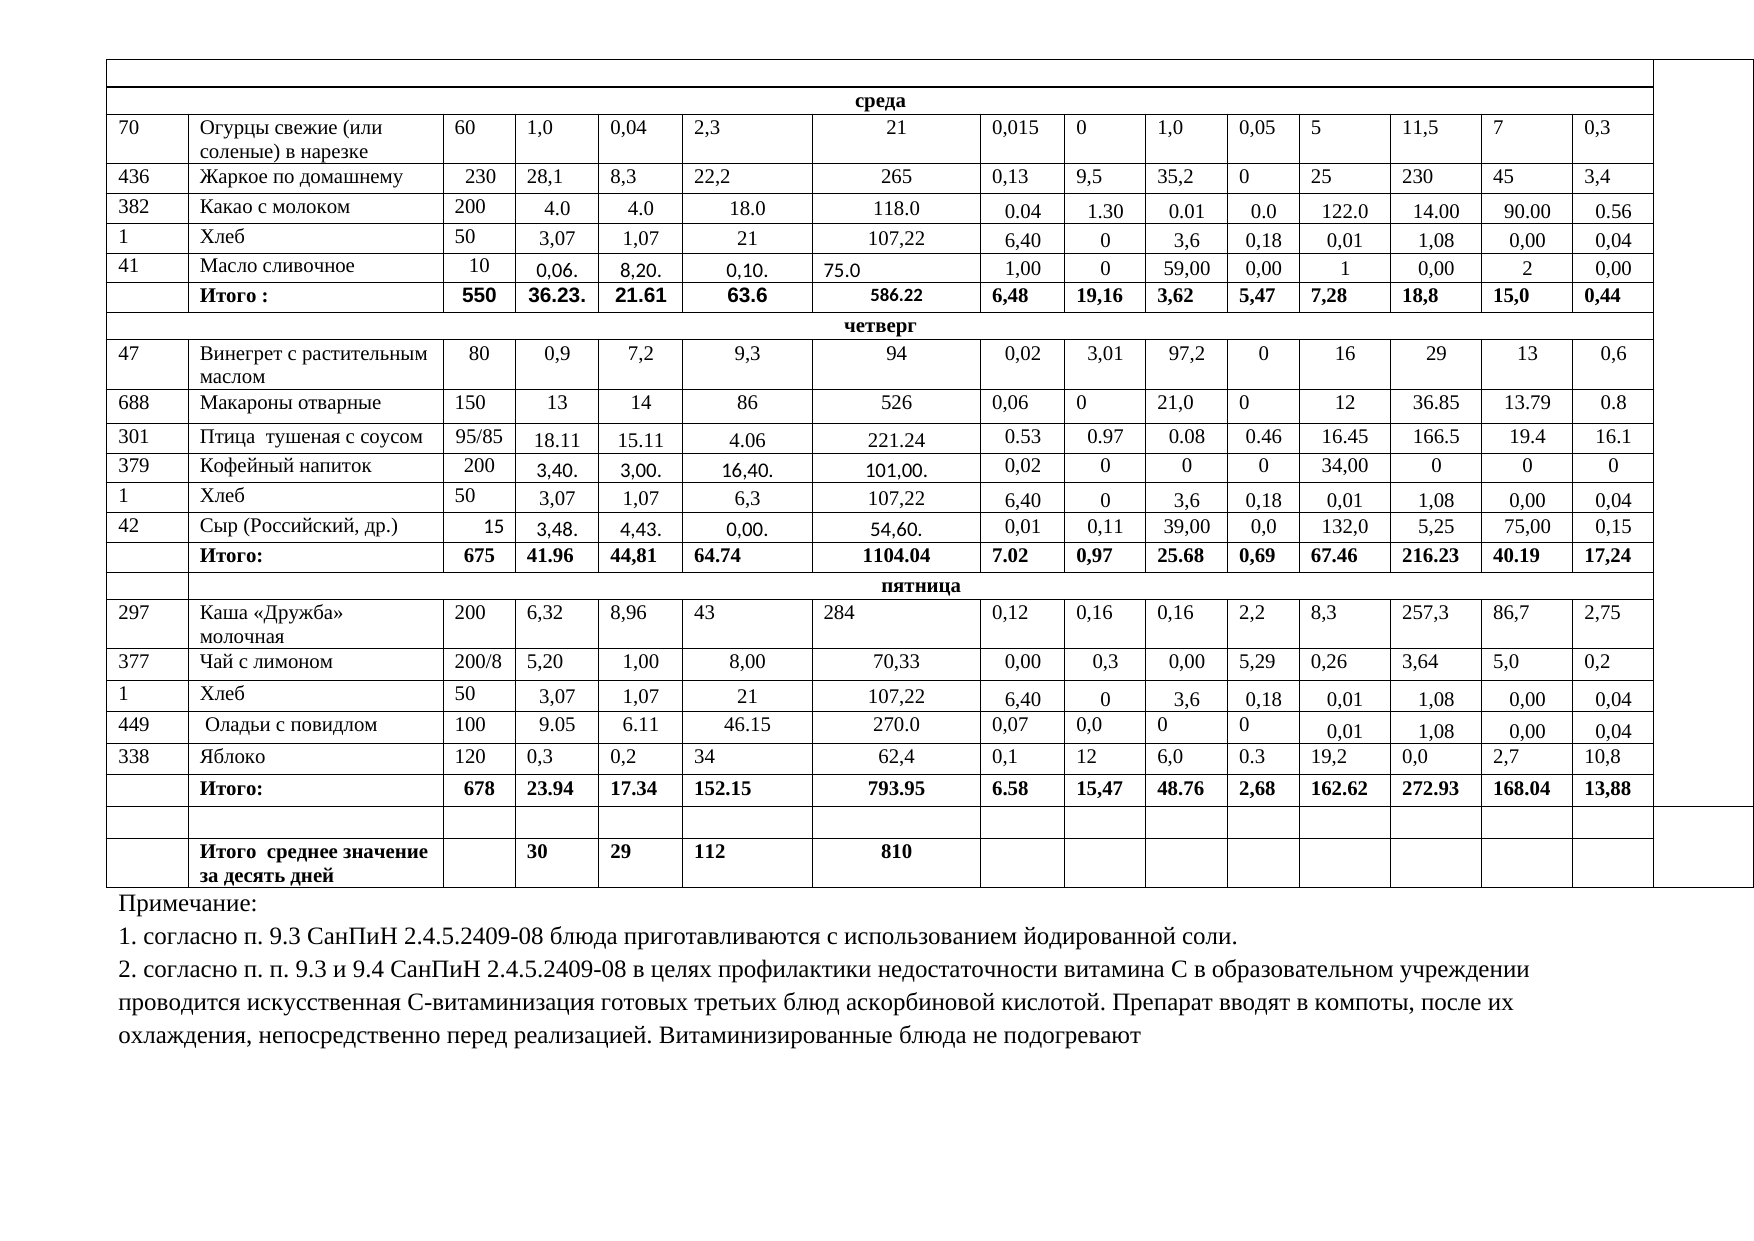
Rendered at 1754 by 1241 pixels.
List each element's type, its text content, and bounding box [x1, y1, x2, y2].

table_cell Масло сливочное [189, 254, 443, 282]
table_cell 0 [1228, 454, 1299, 482]
table_cell 0,00 [1146, 649, 1227, 680]
table_cell Оладьи с повидлом [189, 712, 443, 743]
table_cell 86,7 [1482, 600, 1572, 648]
table_cell 0,04 [1573, 712, 1653, 743]
table_cell 200/8 [444, 649, 515, 680]
table_cell 0,00 [1228, 254, 1299, 282]
table_cell 12 [1300, 390, 1390, 423]
table_cell 21 [683, 224, 812, 252]
table_cell 107,22 [813, 681, 980, 711]
table_cell 29 [1391, 340, 1481, 388]
table_cell 1,08 [1391, 483, 1481, 512]
table_cell 0 [1065, 483, 1145, 512]
table_cell 6,40 [981, 483, 1064, 512]
table_cell 0,69 [1228, 543, 1299, 572]
table_cell Сыр (Российский, др.) [189, 513, 443, 542]
table_cell 0 [1065, 254, 1145, 282]
table_cell 1,07 [599, 681, 682, 711]
table_cell 3,48. [516, 513, 598, 542]
table_cell [1146, 839, 1227, 887]
table_cell 0,3 [1065, 649, 1145, 680]
table_cell 10 [444, 254, 515, 282]
table_cell 14.00 [1391, 194, 1481, 223]
table_cell 1 [107, 224, 188, 252]
table_cell 107,22 [813, 224, 980, 252]
table_cell 0 [1482, 454, 1572, 482]
table_cell 0,04 [1573, 224, 1653, 252]
table_cell 63.6 [683, 283, 812, 312]
table_cell [107, 543, 188, 572]
table_cell 2,68 [1228, 775, 1299, 806]
table_cell 21 [813, 115, 980, 163]
table_cell среда [107, 88, 1653, 114]
table_cell Огурцы свежие (или соленые) в нарезке [189, 115, 443, 163]
table_cell 449 [107, 712, 188, 743]
table_cell 6,32 [516, 600, 598, 648]
table_cell Какао с молоком [189, 194, 443, 223]
table_cell 18,8 [1391, 283, 1481, 312]
table_cell 200 [444, 454, 515, 482]
table_cell 86 [683, 390, 812, 423]
table_cell 0 [1228, 164, 1299, 193]
table_cell 4,43. [599, 513, 682, 542]
table_cell 122.0 [1300, 194, 1390, 223]
table_cell 0 [1573, 454, 1653, 482]
table_cell 0,05 [1228, 115, 1299, 163]
table_cell [107, 839, 188, 887]
table_cell 48.76 [1146, 775, 1227, 806]
table_cell [1391, 807, 1481, 837]
table_cell 0 [1146, 712, 1227, 743]
table_cell 17,24 [1573, 543, 1653, 572]
table_cell 1,0 [1146, 115, 1227, 163]
table_cell 0,3 [1573, 115, 1653, 163]
table_cell 221.24 [813, 424, 980, 452]
table_cell 0,44 [1573, 283, 1653, 312]
table_cell Итого: [189, 543, 443, 572]
table_cell 166.5 [1391, 424, 1481, 452]
table_cell 382 [107, 194, 188, 223]
table_cell Хлеб [189, 483, 443, 512]
table_cell 45 [1482, 164, 1572, 193]
table_cell 0.08 [1146, 424, 1227, 452]
table_cell 2,2 [1228, 600, 1299, 648]
table_cell [981, 839, 1064, 887]
table_cell 0,16 [1065, 600, 1145, 648]
table_cell 16.1 [1573, 424, 1653, 452]
table_cell [813, 807, 980, 837]
table_cell 101,00. [813, 454, 980, 482]
table_cell 42 [107, 513, 188, 542]
table_cell 7,28 [1300, 283, 1390, 312]
table_cell Чай с лимоном [189, 649, 443, 680]
table_cell 3,62 [1146, 283, 1227, 312]
table_cell 5,29 [1228, 649, 1299, 680]
table_cell 0,2 [599, 744, 682, 774]
table_cell пятница [189, 573, 1653, 599]
table_cell 152.15 [683, 775, 812, 806]
table_cell Итого среднее значение за десять дней [189, 839, 443, 887]
table_cell 301 [107, 424, 188, 452]
table_cell 40.19 [1482, 543, 1572, 572]
table_cell 3,07 [516, 224, 598, 252]
table_cell 21.61 [599, 283, 682, 312]
table_cell 0,00 [981, 649, 1064, 680]
table_cell Каша «Дружба» молочная [189, 600, 443, 648]
table_cell 132,0 [1300, 513, 1390, 542]
table_cell Макароны отварные [189, 390, 443, 423]
table_cell 4.0 [599, 194, 682, 223]
table_cell 16,40. [683, 454, 812, 482]
table_cell [1146, 807, 1227, 837]
table_cell 2,75 [1573, 600, 1653, 648]
table_cell 41.96 [516, 543, 598, 572]
table_cell [444, 807, 515, 837]
table_cell 50 [444, 483, 515, 512]
table_cell 297 [107, 600, 188, 648]
table_cell 162.62 [1300, 775, 1390, 806]
table_cell [683, 807, 812, 837]
table_cell 11,5 [1391, 115, 1481, 163]
table_cell 0,97 [1065, 543, 1145, 572]
table_cell 15 [444, 513, 515, 542]
table_cell 0,2 [1573, 649, 1653, 680]
table_cell 379 [107, 454, 188, 482]
table_cell 3,4 [1573, 164, 1653, 193]
table_cell 6,3 [683, 483, 812, 512]
table_cell 50 [444, 681, 515, 711]
table_cell 22,2 [683, 164, 812, 193]
table_cell 0,00 [1482, 681, 1572, 711]
table_cell 36.85 [1391, 390, 1481, 423]
table_cell 0.97 [1065, 424, 1145, 452]
table_cell 1104.04 [813, 543, 980, 572]
table_cell 47 [107, 340, 188, 388]
table_cell 6,40 [981, 681, 1064, 711]
table_cell 67.46 [1300, 543, 1390, 572]
table_cell 6,0 [1146, 744, 1227, 774]
table_cell 586.22 [813, 283, 980, 312]
table_cell 0,00 [1482, 712, 1572, 743]
table_cell 15,47 [1065, 775, 1145, 806]
text Примечание: 1. согласно п. 9.3 СанПиН 2.4.5.2409-08 блюда приготавливаются с использованием йодированной соли. 2. согласно п. п. 9.3 и 9.4 СанПиН 2.4.5.2409-08 в целях профилактики недостаточности витамина С в образовательном учреждении проводится искусственная С-витаминизация готовых третьих блюд аскорбиновой кислотой. Препарат вводят в компоты, после их охлаждения, непосредственно перед реализацией. Витаминизированные блюда не подогревают [118, 888, 1636, 1048]
table_cell 13.79 [1482, 390, 1572, 423]
table_cell 216.23 [1391, 543, 1481, 572]
table_cell Итого: [189, 775, 443, 806]
table_cell 8,20. [599, 254, 682, 282]
table_cell Яблоко [189, 744, 443, 774]
table_cell 6,40 [981, 224, 1064, 252]
table_cell 14 [599, 390, 682, 423]
table_cell 0 [1065, 224, 1145, 252]
table_cell 15,0 [1482, 283, 1572, 312]
table_cell [1482, 839, 1572, 887]
table_cell 0.56 [1573, 194, 1653, 223]
table_cell 0,07 [981, 712, 1064, 743]
table_cell 70 [107, 115, 188, 163]
table_cell 118.0 [813, 194, 980, 223]
table_cell 28,1 [516, 164, 598, 193]
table_cell Хлеб [189, 224, 443, 252]
table_cell 75.0 [813, 254, 980, 282]
table_cell Хлеб [189, 681, 443, 711]
table_cell [1391, 839, 1481, 887]
table_cell 34,00 [1300, 454, 1390, 482]
table_cell 21,0 [1146, 390, 1227, 423]
table_cell 90.00 [1482, 194, 1572, 223]
table_cell 0,04 [1573, 681, 1653, 711]
table_cell 10,8 [1573, 744, 1653, 774]
table_cell [1482, 807, 1572, 837]
table_cell 13 [1482, 340, 1572, 388]
table_cell 3,6 [1146, 681, 1227, 711]
table_cell [107, 60, 1653, 86]
table_cell 9,3 [683, 340, 812, 388]
table_cell 0 [1065, 681, 1145, 711]
table_cell 75,00 [1482, 513, 1572, 542]
table_cell 550 [444, 283, 515, 312]
table_cell 7 [1482, 115, 1572, 163]
table_cell четверг [107, 313, 1653, 339]
table_cell 0,1 [981, 744, 1064, 774]
table_cell 0,02 [981, 340, 1064, 388]
table_cell 19,16 [1065, 283, 1145, 312]
table_cell 0,02 [981, 454, 1064, 482]
table_cell 39,00 [1146, 513, 1227, 542]
table_cell 6.58 [981, 775, 1064, 806]
table_cell 5,0 [1482, 649, 1572, 680]
table_cell [981, 807, 1064, 837]
table_cell [107, 573, 188, 599]
table_cell 80 [444, 340, 515, 388]
table_cell 1,07 [599, 224, 682, 252]
table_cell 25 [1300, 164, 1390, 193]
table_cell 0,15 [1573, 513, 1653, 542]
table_cell [1065, 807, 1145, 837]
table_cell 1,00 [981, 254, 1064, 282]
table_cell 120 [444, 744, 515, 774]
table_cell 3,07 [516, 483, 598, 512]
table_cell 0,12 [981, 600, 1064, 648]
table_cell 150 [444, 390, 515, 423]
table_cell [189, 807, 443, 837]
table_cell 0 [1228, 712, 1299, 743]
table_cell 1,08 [1391, 681, 1481, 711]
table_cell 793.95 [813, 775, 980, 806]
table_cell 44,81 [599, 543, 682, 572]
table_cell 0,11 [1065, 513, 1145, 542]
table_cell 0,00 [1573, 254, 1653, 282]
table_cell 36.23. [516, 283, 598, 312]
table_cell [1654, 838, 1753, 887]
table_cell 25.68 [1146, 543, 1227, 572]
table_cell 18.11 [516, 424, 598, 452]
table_cell 377 [107, 649, 188, 680]
table_cell 0,0 [1228, 513, 1299, 542]
table_cell 0,26 [1300, 649, 1390, 680]
table_cell 43 [683, 600, 812, 648]
table_cell 95/85 [444, 424, 515, 452]
table_cell 0 [1391, 454, 1481, 482]
table_cell 54,60. [813, 513, 980, 542]
table_cell 0,06. [516, 254, 598, 282]
table_cell 0,00 [1482, 483, 1572, 512]
table_cell 270.0 [813, 712, 980, 743]
table_cell 5,47 [1228, 283, 1299, 312]
table_cell 12 [1065, 744, 1145, 774]
table_cell 107,22 [813, 483, 980, 512]
table_cell 3,00. [599, 454, 682, 482]
table_cell 59,00 [1146, 254, 1227, 282]
table_cell 0 [1146, 454, 1227, 482]
table_cell 688 [107, 390, 188, 423]
table_cell 1,00 [599, 649, 682, 680]
table_cell 97,2 [1146, 340, 1227, 388]
table_cell 8,3 [599, 164, 682, 193]
table_cell 60 [444, 115, 515, 163]
table_cell 1 [107, 483, 188, 512]
table_cell 0,0 [1065, 712, 1145, 743]
table_cell 0,18 [1228, 483, 1299, 512]
table_cell Кофейный напиток [189, 454, 443, 482]
table_cell Птица тушеная с соусом [189, 424, 443, 452]
table_cell 284 [813, 600, 980, 648]
table_cell 5,25 [1391, 513, 1481, 542]
table_cell 1 [1300, 254, 1390, 282]
table_cell 230 [1391, 164, 1481, 193]
table_cell 678 [444, 775, 515, 806]
table_cell [1300, 839, 1390, 887]
table_cell 0,16 [1146, 600, 1227, 648]
table_cell 0,01 [1300, 224, 1390, 252]
table_cell 100 [444, 712, 515, 743]
table_cell 2,3 [683, 115, 812, 163]
table_cell 46.15 [683, 712, 812, 743]
table_cell 272.93 [1391, 775, 1481, 806]
table_cell 0,10. [683, 254, 812, 282]
table_cell 0,06 [981, 390, 1064, 423]
table_cell 50 [444, 224, 515, 252]
table_cell 8,00 [683, 649, 812, 680]
table_cell 0 [1065, 454, 1145, 482]
table_cell 8,96 [599, 600, 682, 648]
table_cell Итого : [189, 283, 443, 312]
table_cell [107, 283, 188, 312]
table_cell 675 [444, 543, 515, 572]
table_cell 5,20 [516, 649, 598, 680]
table_cell [599, 807, 682, 837]
table_cell 0,01 [981, 513, 1064, 542]
table_cell [1300, 807, 1390, 837]
table_cell 8,3 [1300, 600, 1390, 648]
table_cell 19,2 [1300, 744, 1390, 774]
table_cell 0.46 [1228, 424, 1299, 452]
table_cell 0,0 [1391, 744, 1481, 774]
table_cell 35,2 [1146, 164, 1227, 193]
table_cell 0 [1065, 390, 1145, 423]
table_cell 7,2 [599, 340, 682, 388]
table_cell [1228, 807, 1299, 837]
table_cell 200 [444, 600, 515, 648]
table_cell 15.11 [599, 424, 682, 452]
table_cell 1 [107, 681, 188, 711]
table_cell 13,88 [1573, 775, 1653, 806]
table_cell 0,04 [1573, 483, 1653, 512]
table_cell 5 [1300, 115, 1390, 163]
table_cell 0,9 [516, 340, 598, 388]
table_cell 257,3 [1391, 600, 1481, 648]
table_cell 3,40. [516, 454, 598, 482]
table_cell [1573, 807, 1653, 837]
table_cell 0,01 [1300, 681, 1390, 711]
table_cell [1228, 839, 1299, 887]
table_cell [1573, 839, 1653, 887]
table_cell 3,6 [1146, 483, 1227, 512]
table_cell 230 [444, 164, 515, 193]
table_cell 16.45 [1300, 424, 1390, 452]
table_cell 3,01 [1065, 340, 1145, 388]
table_cell Жаркое по домашнему [189, 164, 443, 193]
table_cell 3,64 [1391, 649, 1481, 680]
table_cell 1,0 [516, 115, 598, 163]
table_cell 436 [107, 164, 188, 193]
table_cell 0.8 [1573, 390, 1653, 423]
table_cell 0,01 [1300, 483, 1390, 512]
table_cell Винегрет с растительным маслом [189, 340, 443, 388]
table_cell 0 [1065, 115, 1145, 163]
table_cell 0 [1228, 390, 1299, 423]
table_cell 0,13 [981, 164, 1064, 193]
table_cell 0.53 [981, 424, 1064, 452]
table_cell 1.30 [1065, 194, 1145, 223]
table_cell 94 [813, 340, 980, 388]
table_cell 168.04 [1482, 775, 1572, 806]
table_cell 6,48 [981, 283, 1064, 312]
table_cell 0,3 [516, 744, 598, 774]
table_cell 2,7 [1482, 744, 1572, 774]
table_cell 70,33 [813, 649, 980, 680]
table_cell [107, 775, 188, 806]
table_cell 1,08 [1391, 224, 1481, 252]
table_cell 0,015 [981, 115, 1064, 163]
table_cell 30 [516, 839, 598, 887]
table_cell 2 [1482, 254, 1572, 282]
table_cell 3,07 [516, 681, 598, 711]
table_cell 0,00 [1482, 224, 1572, 252]
table_cell 0 [1228, 340, 1299, 388]
table_cell 19.4 [1482, 424, 1572, 452]
table_cell [1065, 839, 1145, 887]
table_cell 1,07 [599, 483, 682, 512]
table_cell 23.94 [516, 775, 598, 806]
table_cell 9,5 [1065, 164, 1145, 193]
table_cell 16 [1300, 340, 1390, 388]
table_cell 13 [516, 390, 598, 423]
table_cell [107, 807, 188, 837]
table_cell 18.0 [683, 194, 812, 223]
table_cell 265 [813, 164, 980, 193]
table_cell 62,4 [813, 744, 980, 774]
table_cell 526 [813, 390, 980, 423]
table_cell 7.02 [981, 543, 1064, 572]
table_cell 0,6 [1573, 340, 1653, 388]
table_cell 0,18 [1228, 681, 1299, 711]
table_cell 0.0 [1228, 194, 1299, 223]
table_cell 200 [444, 194, 515, 223]
table_cell 4.0 [516, 194, 598, 223]
table_cell [1654, 807, 1753, 837]
table_cell 9.05 [516, 712, 598, 743]
table_cell 0.01 [1146, 194, 1227, 223]
table_cell 34 [683, 744, 812, 774]
table_cell 0,04 [599, 115, 682, 163]
table_cell 0,00 [1391, 254, 1481, 282]
table_cell 112 [683, 839, 812, 887]
table_cell 0.04 [981, 194, 1064, 223]
table_cell 64.74 [683, 543, 812, 572]
table_cell 338 [107, 744, 188, 774]
table_cell 17.34 [599, 775, 682, 806]
table_cell 1,08 [1391, 712, 1481, 743]
table_cell [444, 839, 515, 887]
table_cell 0.3 [1228, 744, 1299, 774]
table_cell 41 [107, 254, 188, 282]
table_cell 6.11 [599, 712, 682, 743]
table_cell 29 [599, 839, 682, 887]
table_cell 0,01 [1300, 712, 1390, 743]
table_cell [516, 807, 598, 837]
table_cell 0,00. [683, 513, 812, 542]
table_cell 3,6 [1146, 224, 1227, 252]
table_cell 21 [683, 681, 812, 711]
table_cell 4.06 [683, 424, 812, 452]
table_cell 0,18 [1228, 224, 1299, 252]
table_cell 810 [813, 839, 980, 887]
